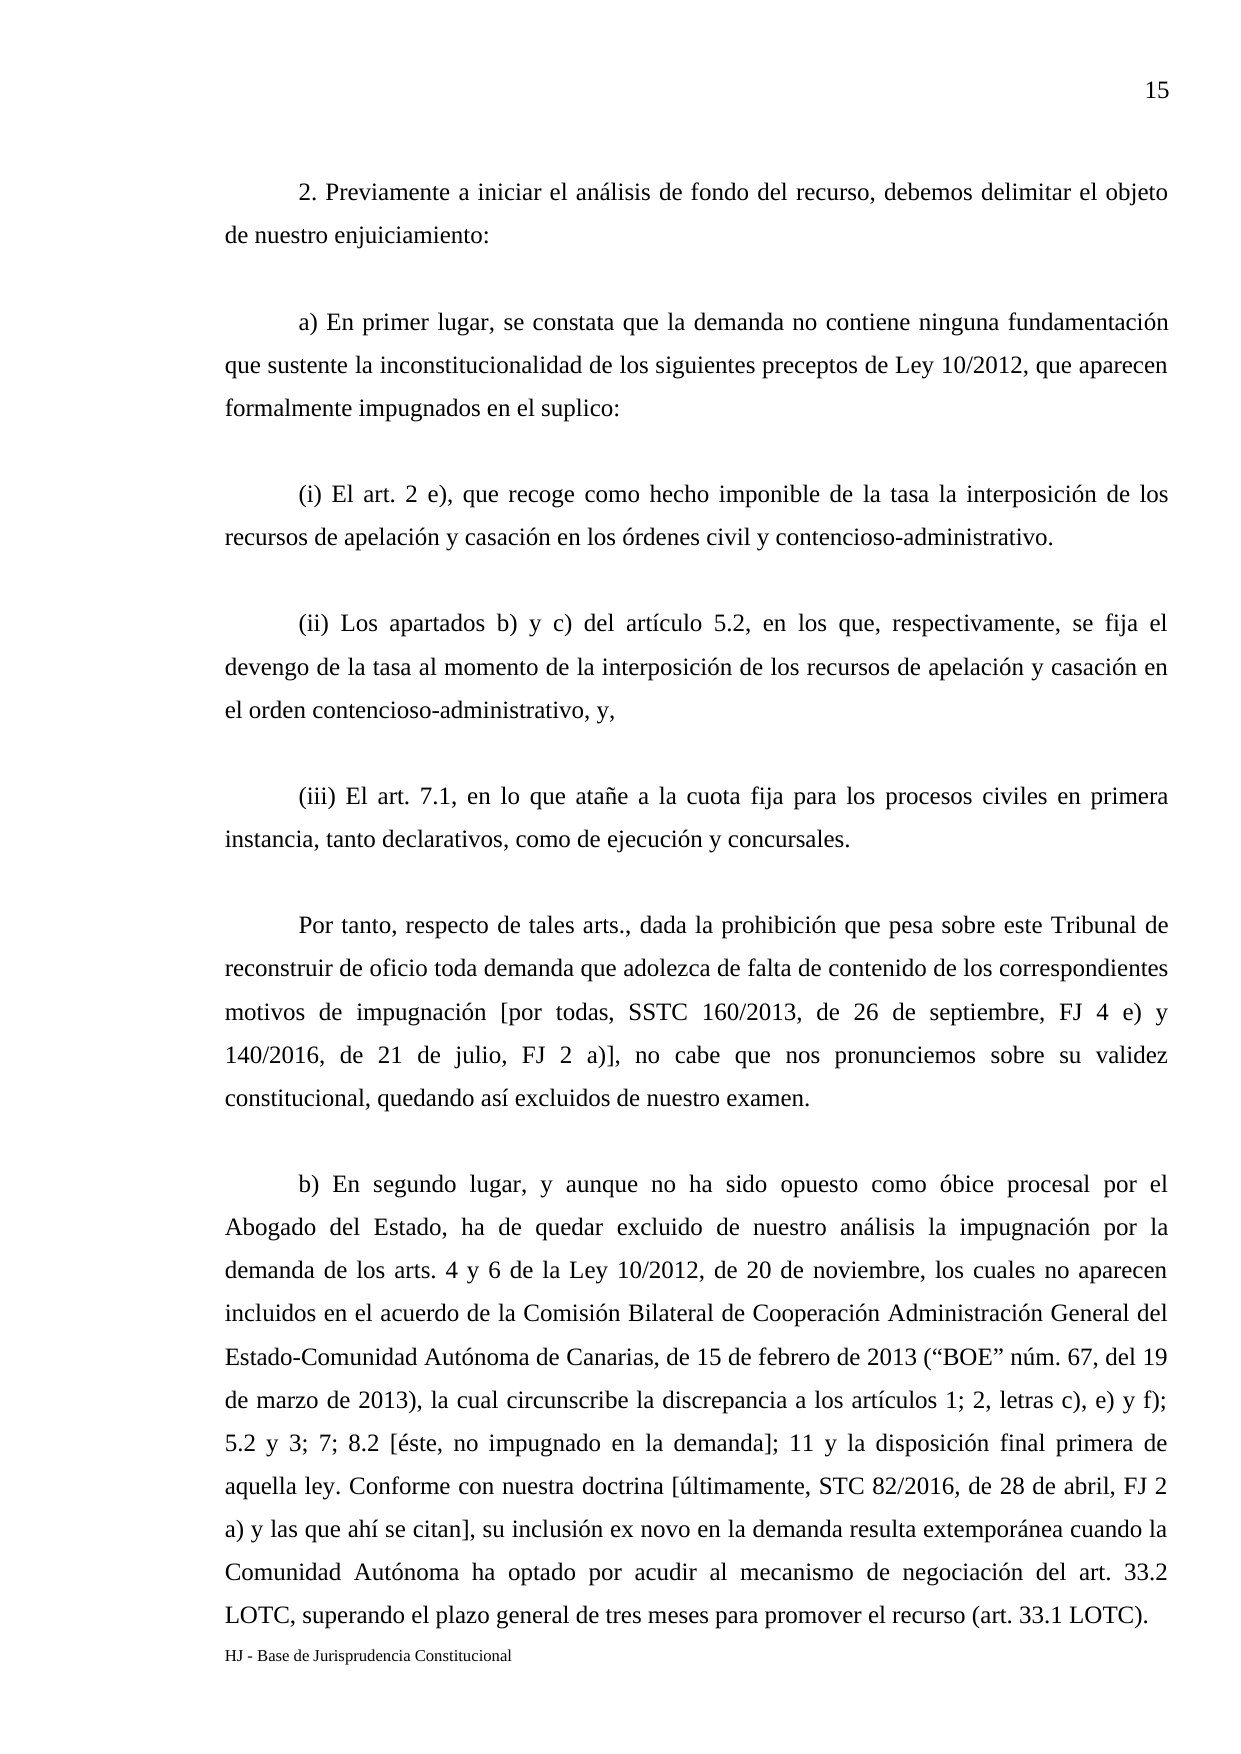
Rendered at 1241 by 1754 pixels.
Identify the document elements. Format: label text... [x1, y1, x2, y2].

text a) En primer lugar, se constata que la demanda no contiene ninguna fundamentación que sustente la inconstitucionalidad de los siguientes preceptos de Ley 10/2012, que aparecen formalmente impugnados en el suplico: [224, 307, 1169, 422]
text b) En segundo lugar, y aunque no ha sido opuesto como óbice procesal por el Abogado del Estado, ha de quedar excluido de nuestro análisis la impugnación por la demanda de los arts. 4 y 6 de la Ley 10/2012, de 20 de noviembre, los cuales no aparecen incluidos en el acuerdo de la Comisión Bilateral de Cooperación Administración General del Estado-Comunidad Autónoma de Canarias, de 15 de febrero de 2013 (“BOE” núm. 67, del 19 de marzo de 2013), la cual circunscribe la discrepancia a los artículos 1; 2, letras c), e) y f); 5.2 y 3; 7; 8.2 [éste, no impugnado en la demanda]; 11 y la disposición final primera de aquella ley. Conforme con nuestra doctrina [últimamente, STC 82/2016, de 28 de abril, FJ 2 a) y las que ahí se citan], su inclusión ex novo en la demanda resulta extemporánea cuando la Comunidad Autónoma ha optado por acudir al mecanismo de negociación del art. 33.2 LOTC, superando el plazo general de tres meses para promover el recurso (art. 33.1 LOTC). [224, 1169, 1169, 1629]
text 2. Previamente a iniciar el análisis de fondo del recurso, debemos delimitar el objeto de nuestro enjuiciamiento: [224, 177, 1169, 249]
text Por tanto, respecto de tales arts., dada la prohibición que pesa sobre este Tribunal de reconstruir de oficio toda demanda que adolezca de falta de contenido de los correspondientes motivos de impugnación [por todas, SSTC 160/2013, de 26 de septiembre, FJ 4 e) y 140/2016, de 21 de julio, FJ 2 a)], no cabe que nos pronunciemos sobre su validez constitucional, quedando así excluidos de nuestro examen. [224, 910, 1169, 1112]
text (i) El art. 2 e), que recoge como hecho imponible de la tasa la interposición de los recursos de apelación y casación en los órdenes civil y contencioso-administrativo. [224, 479, 1169, 551]
text (ii) Los apartados b) y c) del artículo 5.2, en los que, respectivamente, se fija el devengo de la tasa al momento de la interposición de los recursos de apelación y casación en el orden contencioso-administrativo, y, [224, 608, 1169, 723]
text (iii) El art. 7.1, en lo que atañe a la cuota fija para los procesos civiles en primera instancia, tanto declarativos, como de ejecución y concursales. [224, 781, 1169, 853]
